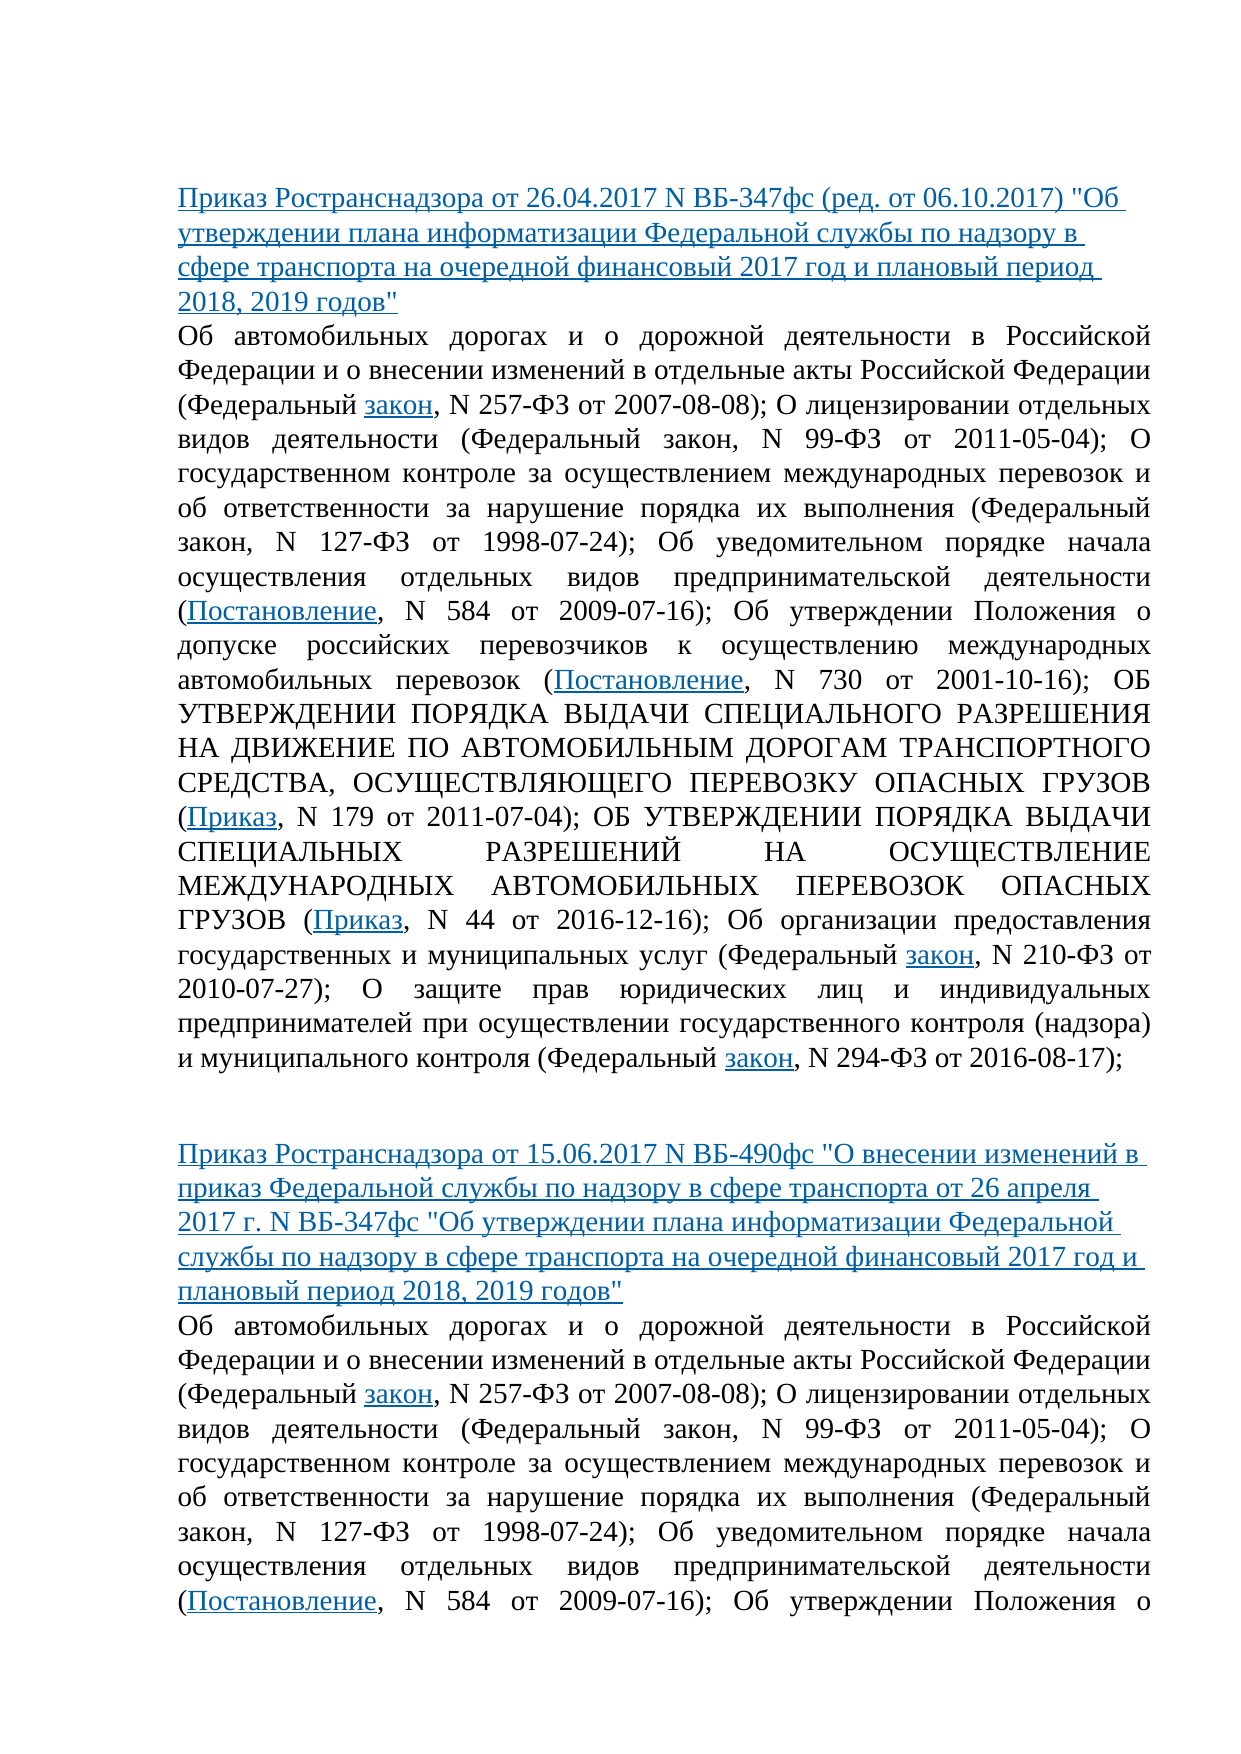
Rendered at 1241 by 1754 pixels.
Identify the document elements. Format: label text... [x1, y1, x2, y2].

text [177, 1307, 1152, 1616]
text Приказ Ространснадзора от 15.06.2017 N ВБ-490фс "О внесении изменений в приказ Федеральной службы по надзору в сфере транспорта от 26 апреля 2017 г. N ВБ-347фс "Об утверждении плана информатизации Федеральной службы по надзору в сфере транспорта на очередной финансовый 2017 год и плановый период 2018, 2019 годов" [177, 1135, 1152, 1307]
text Приказ Ространснадзора от 26.04.2017 N ВБ-347фс (ред. от 06.10.2017) "Об утверждении плана информатизации Федеральной службы по надзору в сфере транспорта на очередной финансовый 2017 год и плановый период 2018, 2019 годов" [177, 180, 1152, 317]
